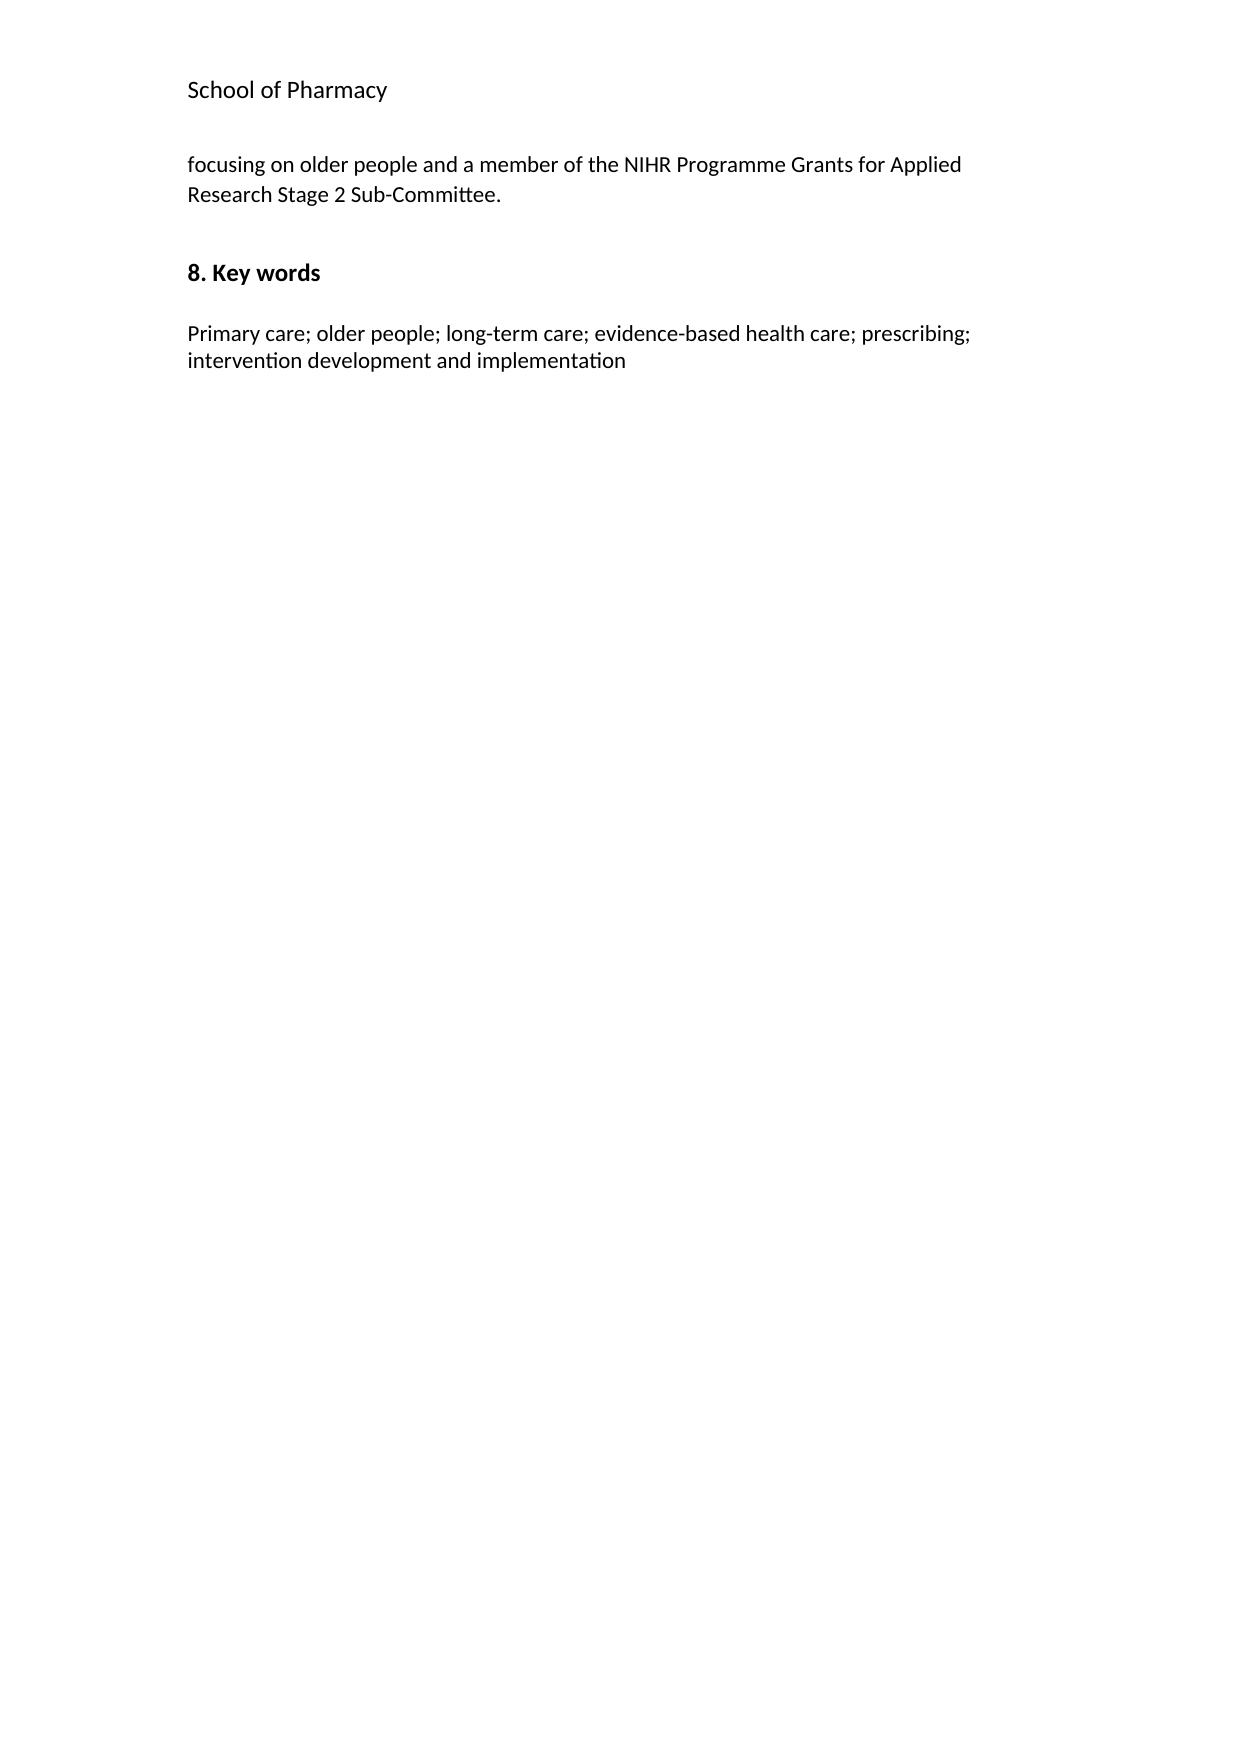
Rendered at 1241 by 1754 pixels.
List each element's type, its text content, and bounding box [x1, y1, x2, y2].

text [187, 150, 1053, 208]
text Primary care; older people; long-term care; evidence-based health care; prescribing; intervention development and implementation [187, 319, 1053, 375]
text 8. Key words [187, 258, 1053, 288]
